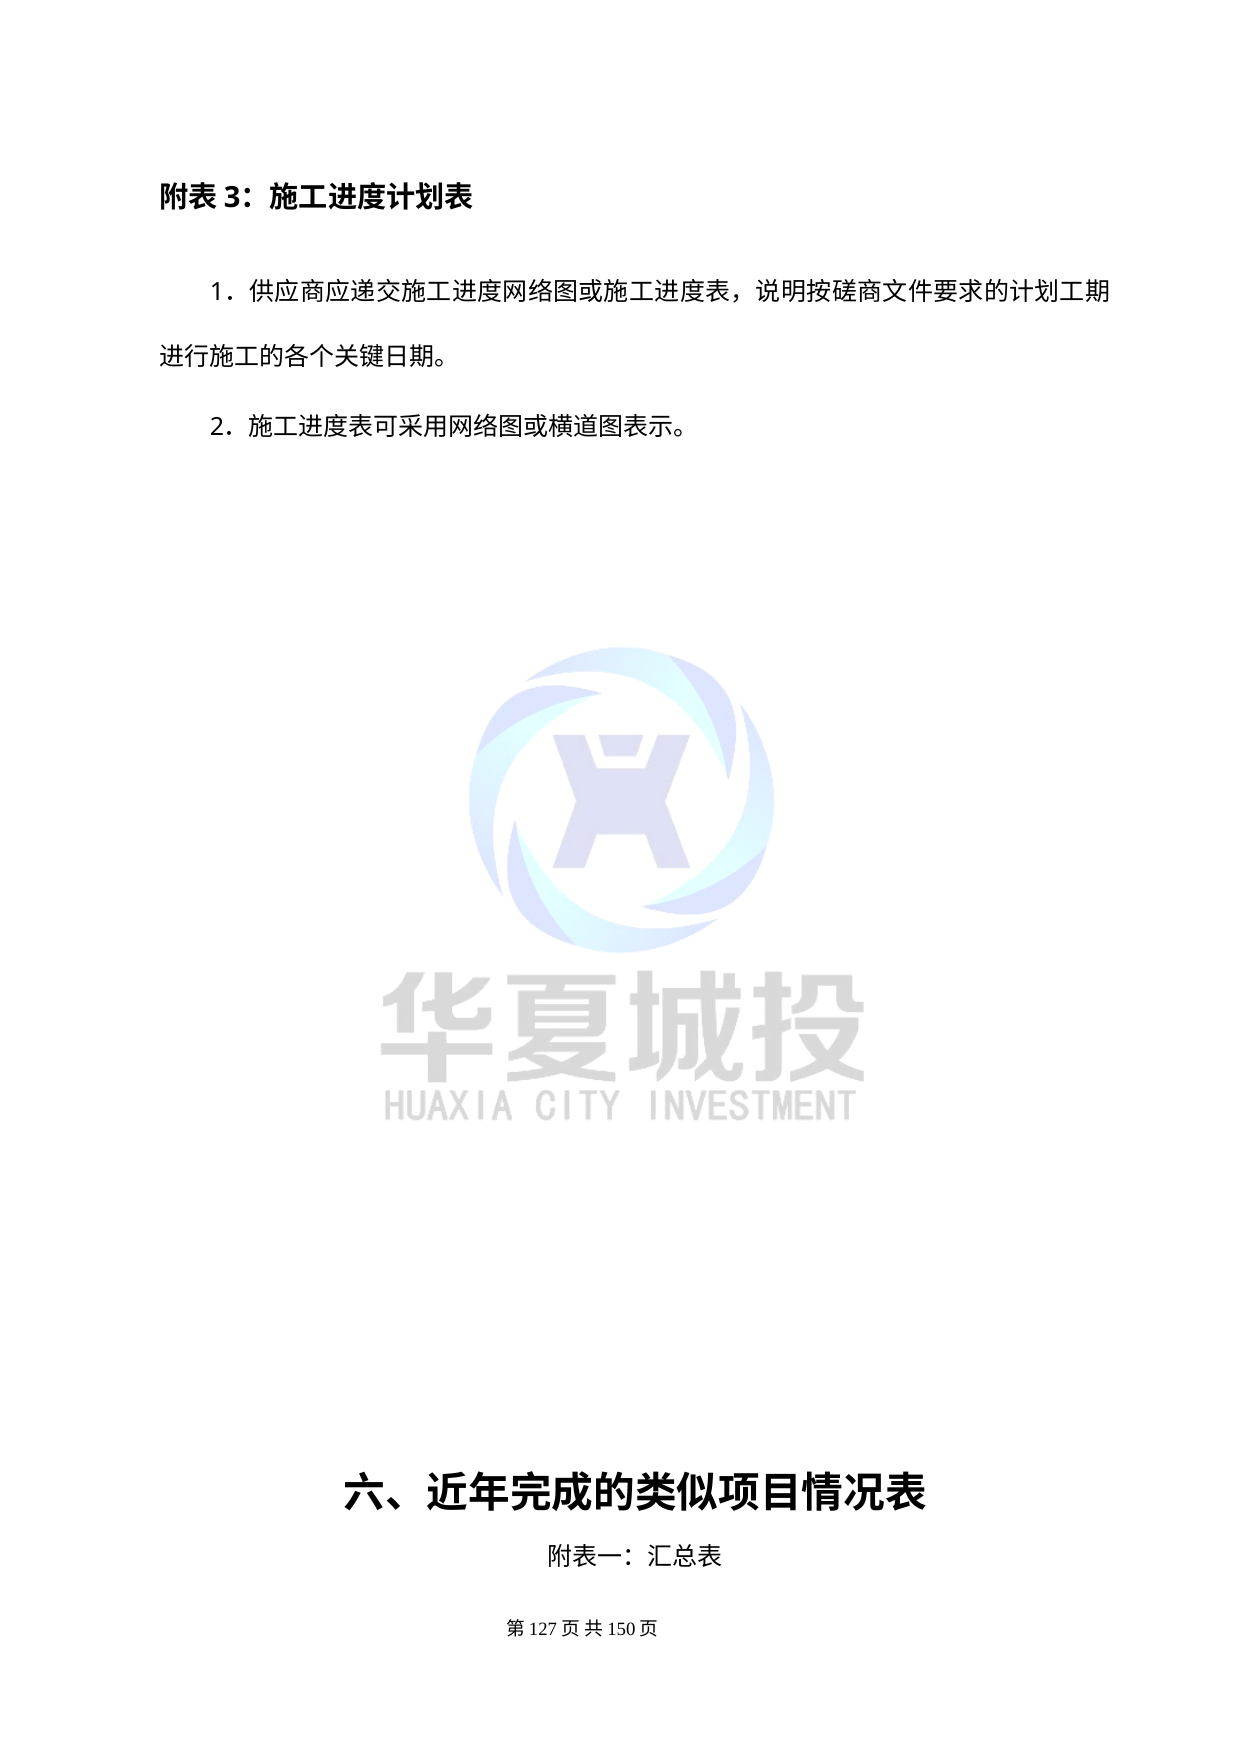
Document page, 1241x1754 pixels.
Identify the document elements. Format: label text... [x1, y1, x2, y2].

text 2．施工进度表可采用网络图或横道图表示。 [159, 392, 1110, 457]
list 六、近年完成的类似项目情况表 [159, 1471, 1110, 1517]
subtitle 附表3：施工进度计划表 [159, 162, 1110, 227]
text 1．供应商应递交施工进度网络图或施工进度表，说明按磋商文件要求的计划工期进行施工的各个关键日期。 [159, 257, 1110, 387]
list 附表一：汇总表 [159, 1522, 1110, 1587]
